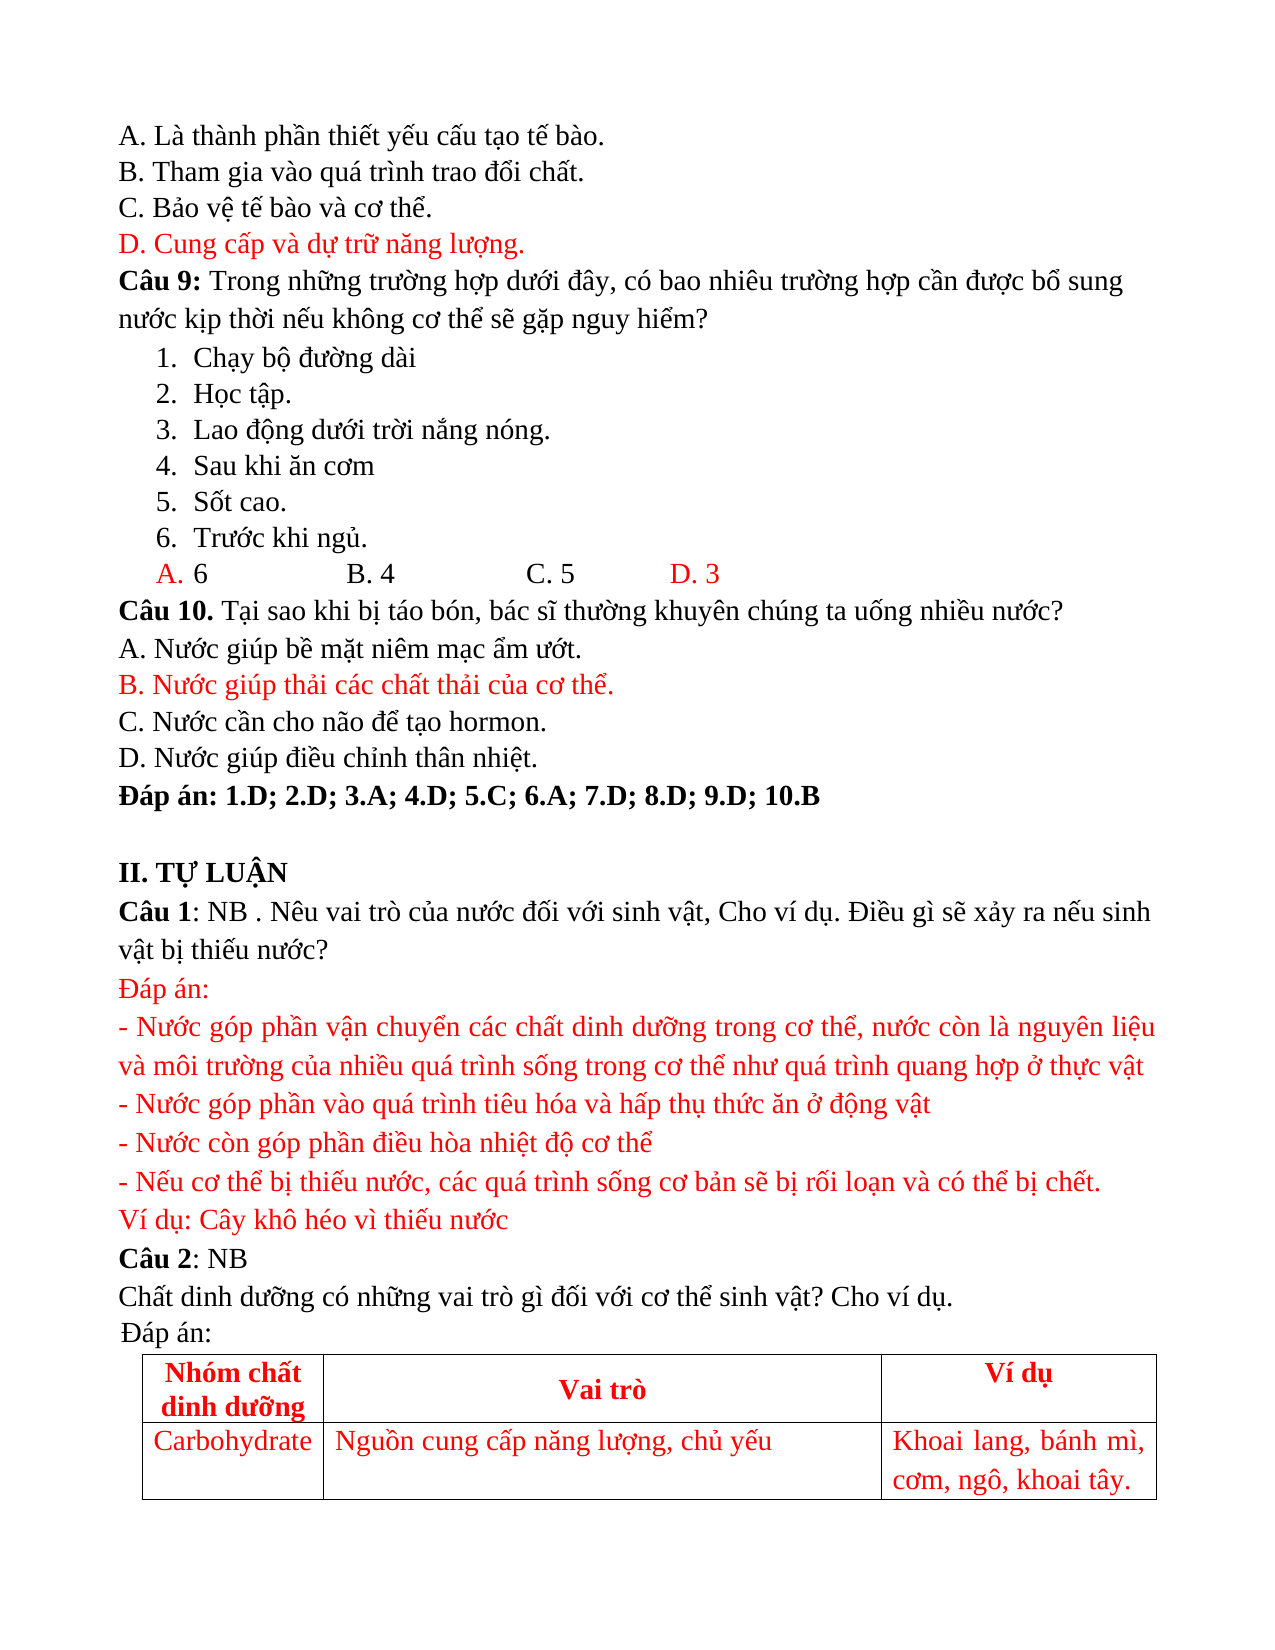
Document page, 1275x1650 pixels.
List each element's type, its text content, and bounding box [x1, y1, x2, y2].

text C. Nước cần cho não để tạo hormon. [118, 704, 1157, 737]
list Trước khi ngủ. [156, 521, 1157, 554]
list Lao động dưới trời nắng nóng. [156, 412, 1157, 446]
list Học tập. [156, 376, 1157, 409]
list Đáp án: [121, 1316, 1157, 1349]
list Chạy bộ đường dài [156, 340, 1157, 373]
list Sốt cao. [156, 484, 1157, 518]
text Câu 2: NB [118, 1241, 1157, 1274]
text Ví dụ: Cây khô héo vì thiếu nước [118, 1202, 1157, 1236]
text - Nếu cơ thể bị thiếu nước, các quá trình sống cơ bản sẽ bị rối loạn và có thể bị chết. [118, 1164, 1157, 1197]
table_cell Carbohydrate [143, 1423, 323, 1499]
text Câu 9: Trong những trường hợp dưới đây, có bao nhiêu trường hợp cần được bổ sung nước kịp thời nếu không cơ thể sẽ gặp nguy hiểm? [118, 263, 1157, 335]
table_header Vai trò [324, 1355, 881, 1422]
text C. Bảo vệ tế bào và cơ thể. [118, 190, 1157, 224]
text - Nước còn góp phần điều hòa nhiệt độ cơ thể [118, 1125, 1157, 1159]
text D. Cung cấp và dự trữ năng lượng. [118, 227, 1157, 260]
text - Nước góp phần vận chuyển các chất dinh dưỡng trong cơ thể, nước còn là nguyên liệu và môi trường của nhiều quá trình sống trong cơ thể như quá trình quang hợp ở thực vật [118, 1009, 1157, 1082]
text D. Nước giúp điều chỉnh thân nhiệt. [118, 740, 1157, 773]
text Câu 10. Tại sao khi bị táo bón, bác sĩ thường khuyên chúng ta uống nhiều nước? [118, 593, 1157, 626]
text II. TỰ LUẬN [118, 855, 1157, 889]
table_header Nhóm chất dinh dưỡng [143, 1355, 323, 1422]
list Sau khi ăn cơm [156, 448, 1157, 482]
table_cell Khoai lang, bánh mì, cơm, ngô, khoai tây. [882, 1423, 1156, 1499]
text B. Tham gia vào quá trình trao đổi chất. [118, 154, 1157, 188]
text A. Là thành phần thiết yếu cấu tạo tế bào. [118, 118, 1157, 152]
list 6 B. 4 C. 5 D. 3 [156, 557, 1157, 590]
table_cell Nguồn cung cấp năng lượng, chủ yếu [324, 1423, 881, 1499]
text B. Nước giúp thải các chất thải của cơ thể. [118, 667, 1157, 701]
table_header Ví dụ [882, 1355, 1156, 1422]
text Đáp án: [118, 971, 1157, 1004]
text Đáp án: 1.D; 2.D; 3.A; 4.D; 5.C; 6.A; 7.D; 8.D; 9.D; 10.B [118, 778, 1157, 812]
text A. Nước giúp bề mặt niêm mạc ẩm ướt. [118, 631, 1157, 665]
text Câu 1: NB . Nêu vai trò của nước đối với sinh vật, Cho ví dụ. Điều gì sẽ xảy ra nếu sinh vật bị thiếu nước? [118, 894, 1157, 966]
text Chất dinh dưỡng có những vai trò gì đối với cơ thể sinh vật? Cho ví dụ. [118, 1279, 1157, 1313]
text - Nước góp phần vào quá trình tiêu hóa và hấp thụ thức ăn ở động vật [118, 1087, 1157, 1120]
